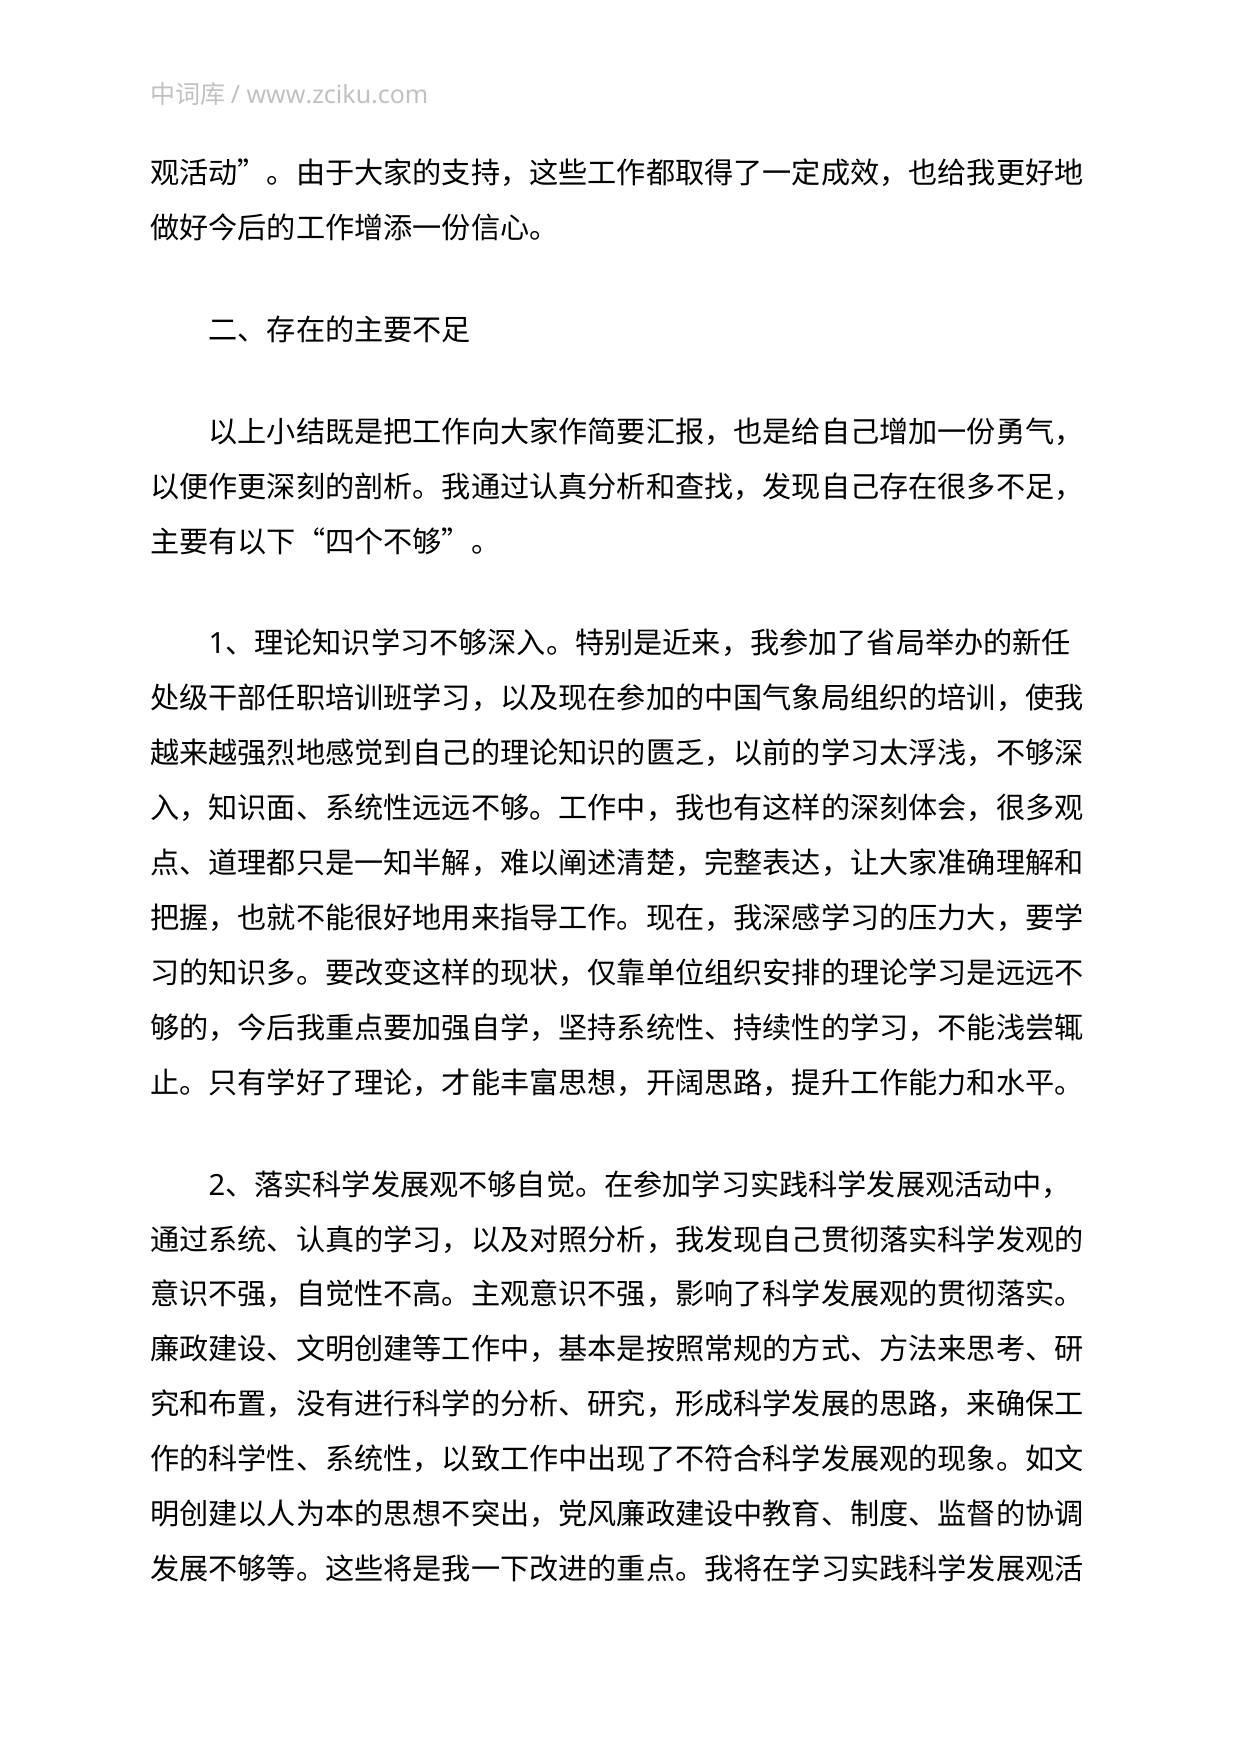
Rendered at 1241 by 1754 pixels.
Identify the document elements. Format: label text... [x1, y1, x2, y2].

text 1、理论知识学习不够深入。特别是近来，我参加了省局举办的新任处级干部任职培训班学习，以及现在参加的中国气象局组织的培训，使我越来越强烈地感觉到自己的理论知识的匮乏，以前的学习太浮浅，不够深入，知识面、系统性远远不够。工作中，我也有这样的深刻体会，很多观点、道理都只是一知半解，难以阐述清楚，完整表达，让大家准确理解和把握，也就不能很好地用来指导工作。现在，我深感学习的压力大，要学习的知识多。要改变这样的现状，仅靠单位组织安排的理论学习是远远不够的，今后我重点要加强自学，坚持系统性、持续性的学习，不能浅尝辄止。只有学好了理论，才能丰富思想，开阔思路，提升工作能力和水平。 [150, 620, 1090, 1102]
text 以上小结既是把工作向大家作简要汇报，也是给自己增加一份勇气，以便作更深刻的剖析。我通过认真分析和查找，发现自己存在很多不足，主要有以下“四个不够”。 [150, 408, 1090, 561]
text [150, 150, 1090, 247]
text 二、存在的主要不足 [150, 307, 1090, 349]
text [150, 1161, 1090, 1588]
